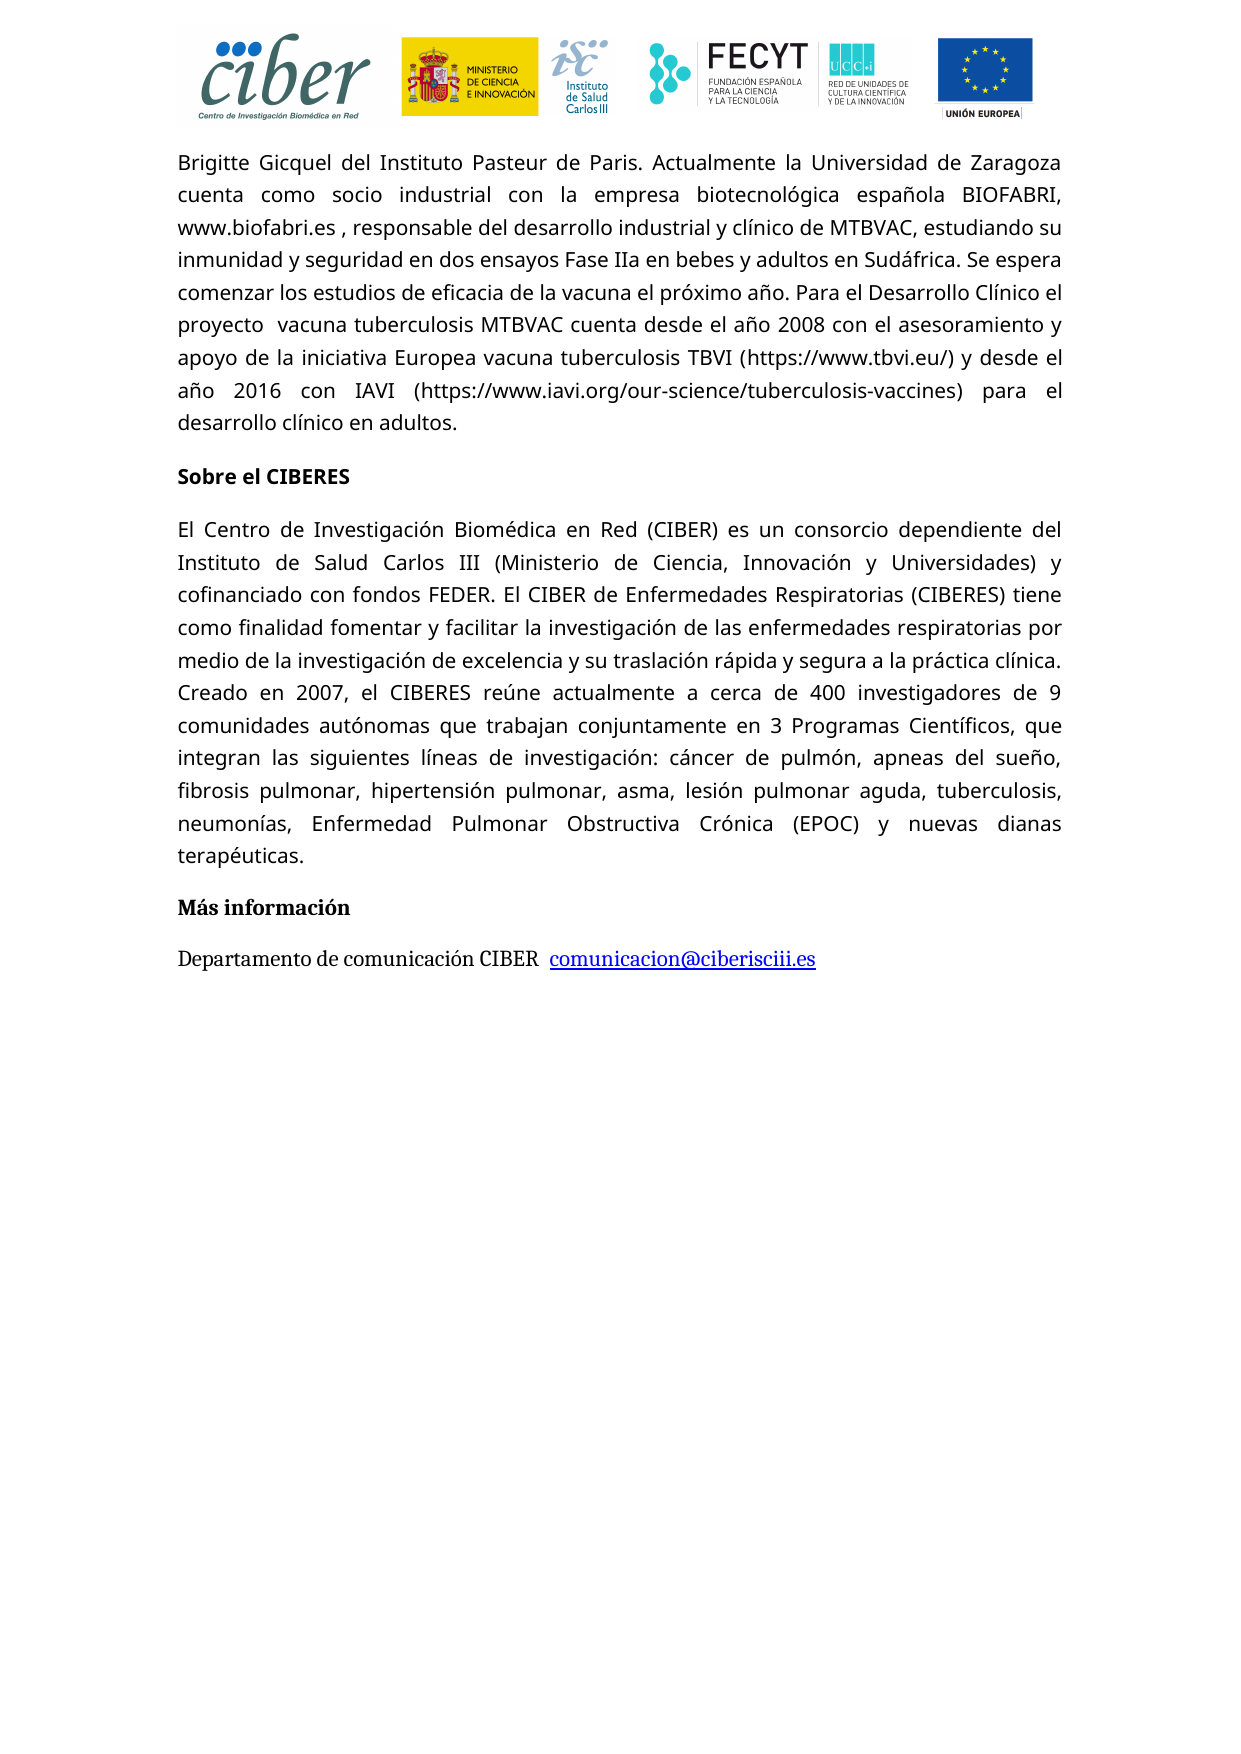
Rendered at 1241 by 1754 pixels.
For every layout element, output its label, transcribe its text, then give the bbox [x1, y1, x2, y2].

text Más información [177, 895, 1063, 921]
picture [176, 24, 398, 131]
picture [635, 37, 913, 111]
picture [934, 37, 1035, 119]
text Sobre el CIBERES [177, 462, 1063, 490]
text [177, 148, 1063, 437]
text El Centro de Investigación Biomédica en Red (CIBER) es un consorcio dependiente del Instituto de Salud Carlos III (Ministerio de Ciencia, Innovación y Universidades) y cofinanciado con fondos FEDER. El CIBER de Enfermedades Respiratorias (CIBERES) tiene como finalidad fomentar y facilitar la investigación de las enfermedades respiratorias por medio de la investigación de excelencia y su traslación rápida y segura a la práctica clínica. Creado en 2007, el CIBERES reúne actualmente a cerca de 400 investigadores de 9 comunidades autónomas que trabajan conjuntamente en 3 Programas Científicos, que integran las siguientes líneas de investigación: cáncer de pulmón, apneas del sueño, fibrosis pulmonar, hipertensión pulmonar, asma, lesión pulmonar aguda, tuberculosis, neumonías, Enfermedad Pulmonar Obstructiva Crónica (EPOC) y nuevas dianas terapéuticas. [177, 515, 1063, 870]
text Departamento de comunicación CIBER comunicacion@ciberisciii.es [177, 946, 1063, 972]
picture [401, 37, 618, 116]
